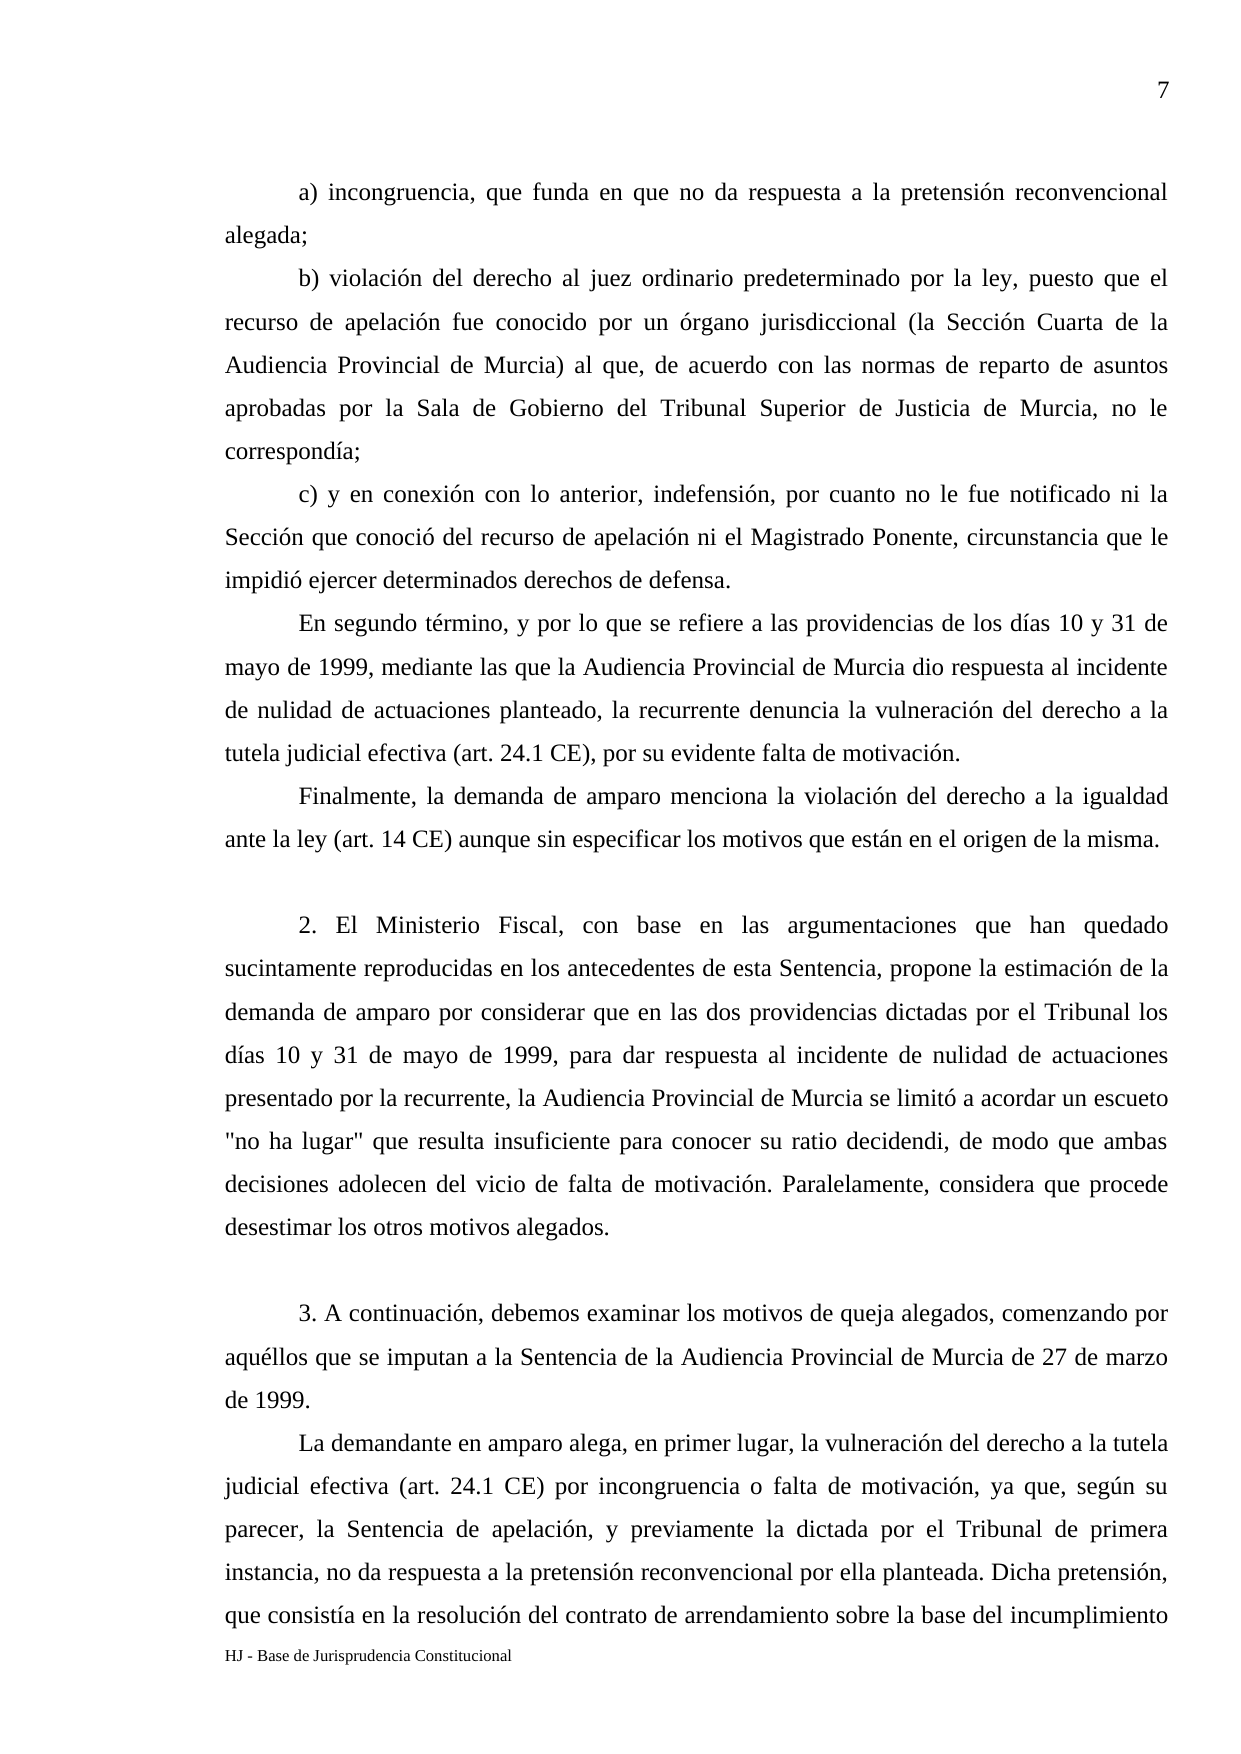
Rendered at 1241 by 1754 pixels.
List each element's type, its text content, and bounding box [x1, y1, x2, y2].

text En segundo término, y por lo que se refiere a las providencias de los días 10 y 31 de mayo de 1999, mediante las que la Audiencia Provincial de Murcia dio respuesta al incidente de nulidad de actuaciones planteado, la recurrente denuncia la vulneración del derecho a la tutela judicial efectiva (art. 24.1 CE), por su evidente falta de motivación. [224, 608, 1169, 767]
text b) violación del derecho al juez ordinario predeterminado por la ley, puesto que el recurso de apelación fue conocido por un órgano jurisdiccional (la Sección Cuarta de la Audiencia Provincial de Murcia) al que, de acuerdo con las normas de reparto de asuntos aprobadas por la Sala de Gobierno del Tribunal Superior de Justicia de Murcia, no le correspondía; [224, 263, 1169, 465]
text c) y en conexión con lo anterior, indefensión, por cuanto no le fue notificado ni la Sección que conoció del recurso de apelación ni el Magistrado Ponente, circunstancia que le impidió ejercer determinados derechos de defensa. [224, 479, 1169, 594]
text 3. A continuación, debemos examinar los motivos de queja alegados, comenzando por aquéllos que se imputan a la Sentencia de la Audiencia Provincial de Murcia de 27 de marzo de 1999. [224, 1298, 1169, 1413]
text 2. El Ministerio Fiscal, con base en las argumentaciones que han quedado sucintamente reproducidas en los antecedentes de esta Sentencia, propone la estimación de la demanda de amparo por considerar que en las dos providencias dictadas por el Tribunal los días 10 y 31 de mayo de 1999, para dar respuesta al incidente de nulidad de actuaciones presentado por la recurrente, la Audiencia Provincial de Murcia se limitó a acordar un escueto "no ha lugar" que resulta insuficiente para conocer su ratio decidendi, de modo que ambas decisiones adolecen del vicio de falta de motivación. Paralelamente, considera que procede desestimar los otros motivos alegados. [224, 910, 1169, 1241]
text a) incongruencia, que funda en que no da respuesta a la pretensión reconvencional alegada; [224, 177, 1169, 249]
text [224, 1428, 1169, 1629]
text Finalmente, la demanda de amparo menciona la violación del derecho a la igualdad ante la ley (art. 14 CE) aunque sin especificar los motivos que están en el origen de la misma. [224, 781, 1169, 853]
